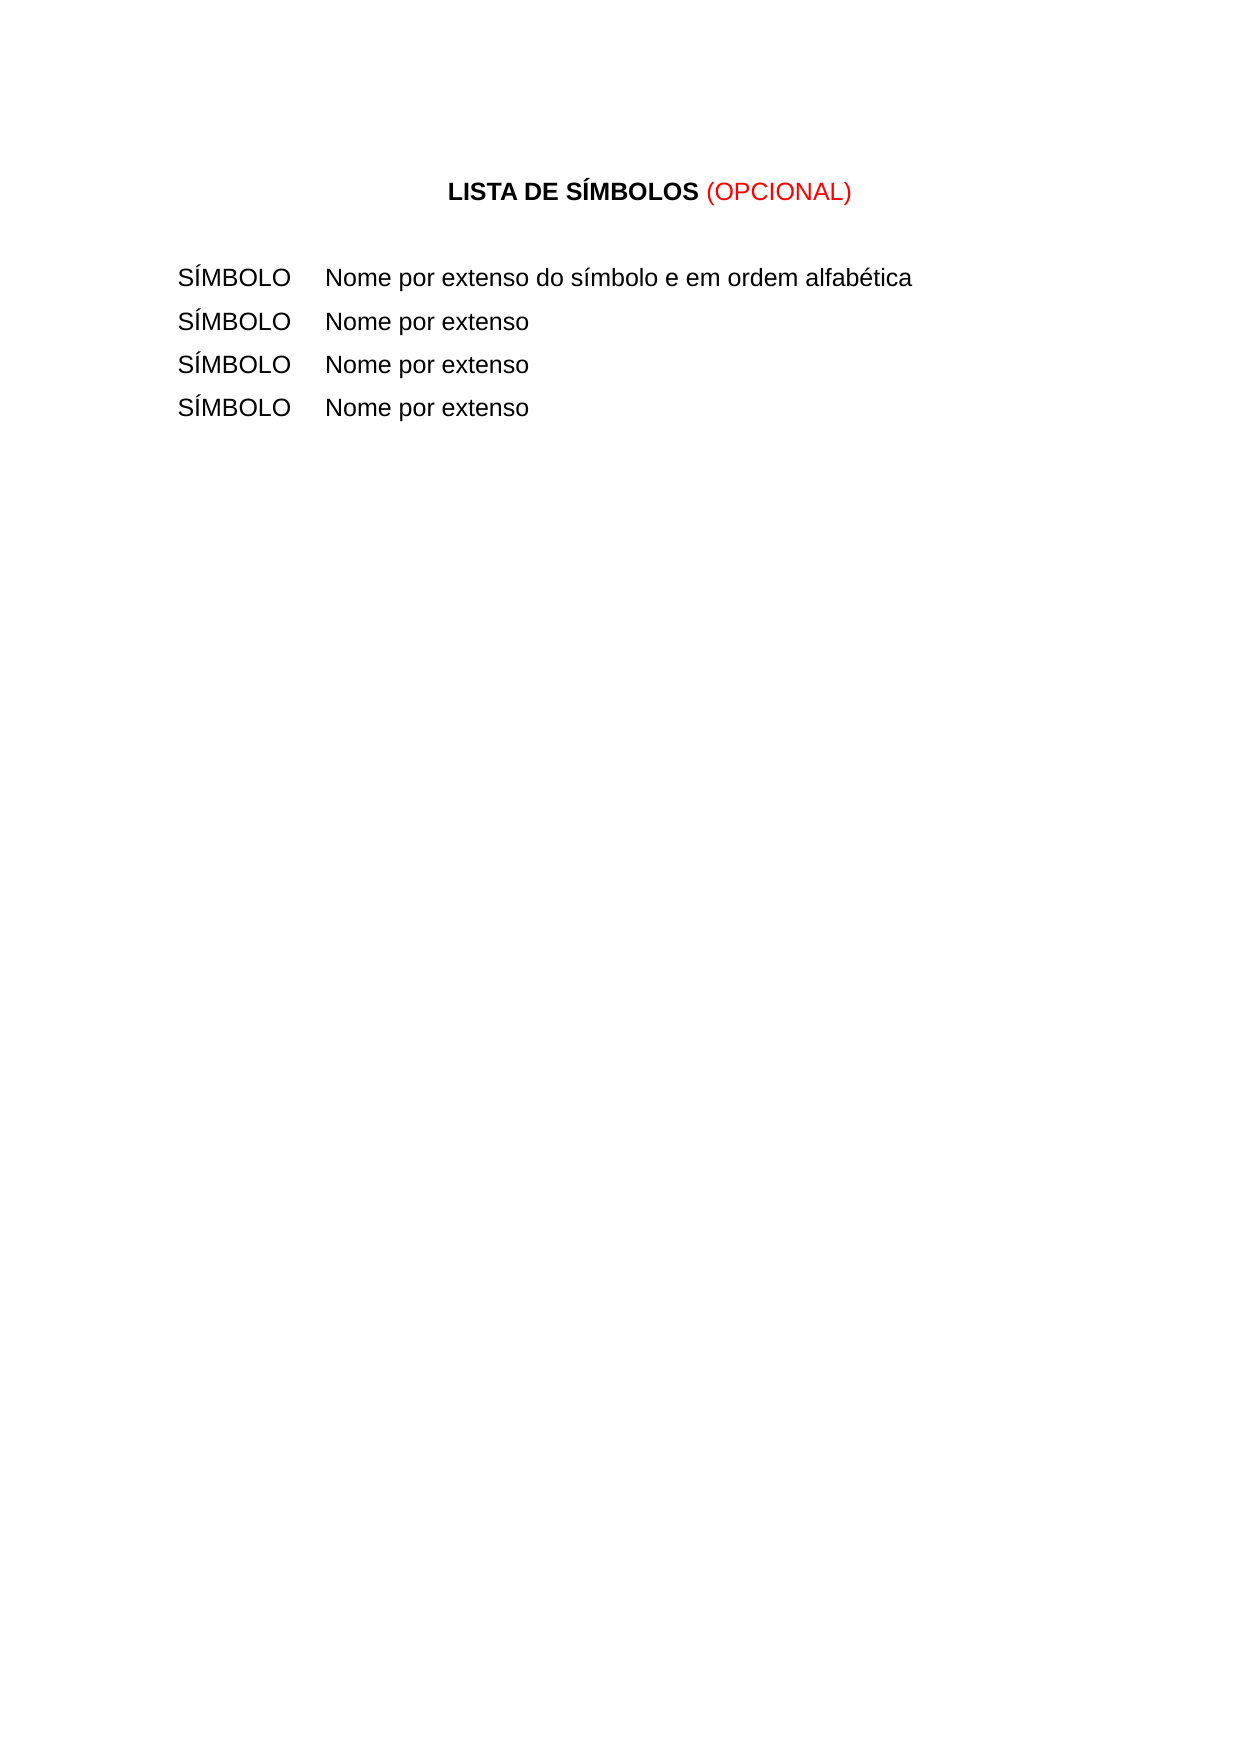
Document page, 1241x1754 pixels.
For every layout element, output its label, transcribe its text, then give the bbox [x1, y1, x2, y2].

text SÍMBOLO Nome por extenso do símbolo e em ordem alfabética [177, 263, 1122, 292]
text Lista de SÍMBOLOS (opcional) [177, 177, 1122, 206]
text SÍMBOLO Nome por extenso [177, 393, 1122, 422]
text SÍMBOLO Nome por extenso [177, 350, 1122, 378]
text SÍMBOLO Nome por extenso [177, 307, 1122, 335]
